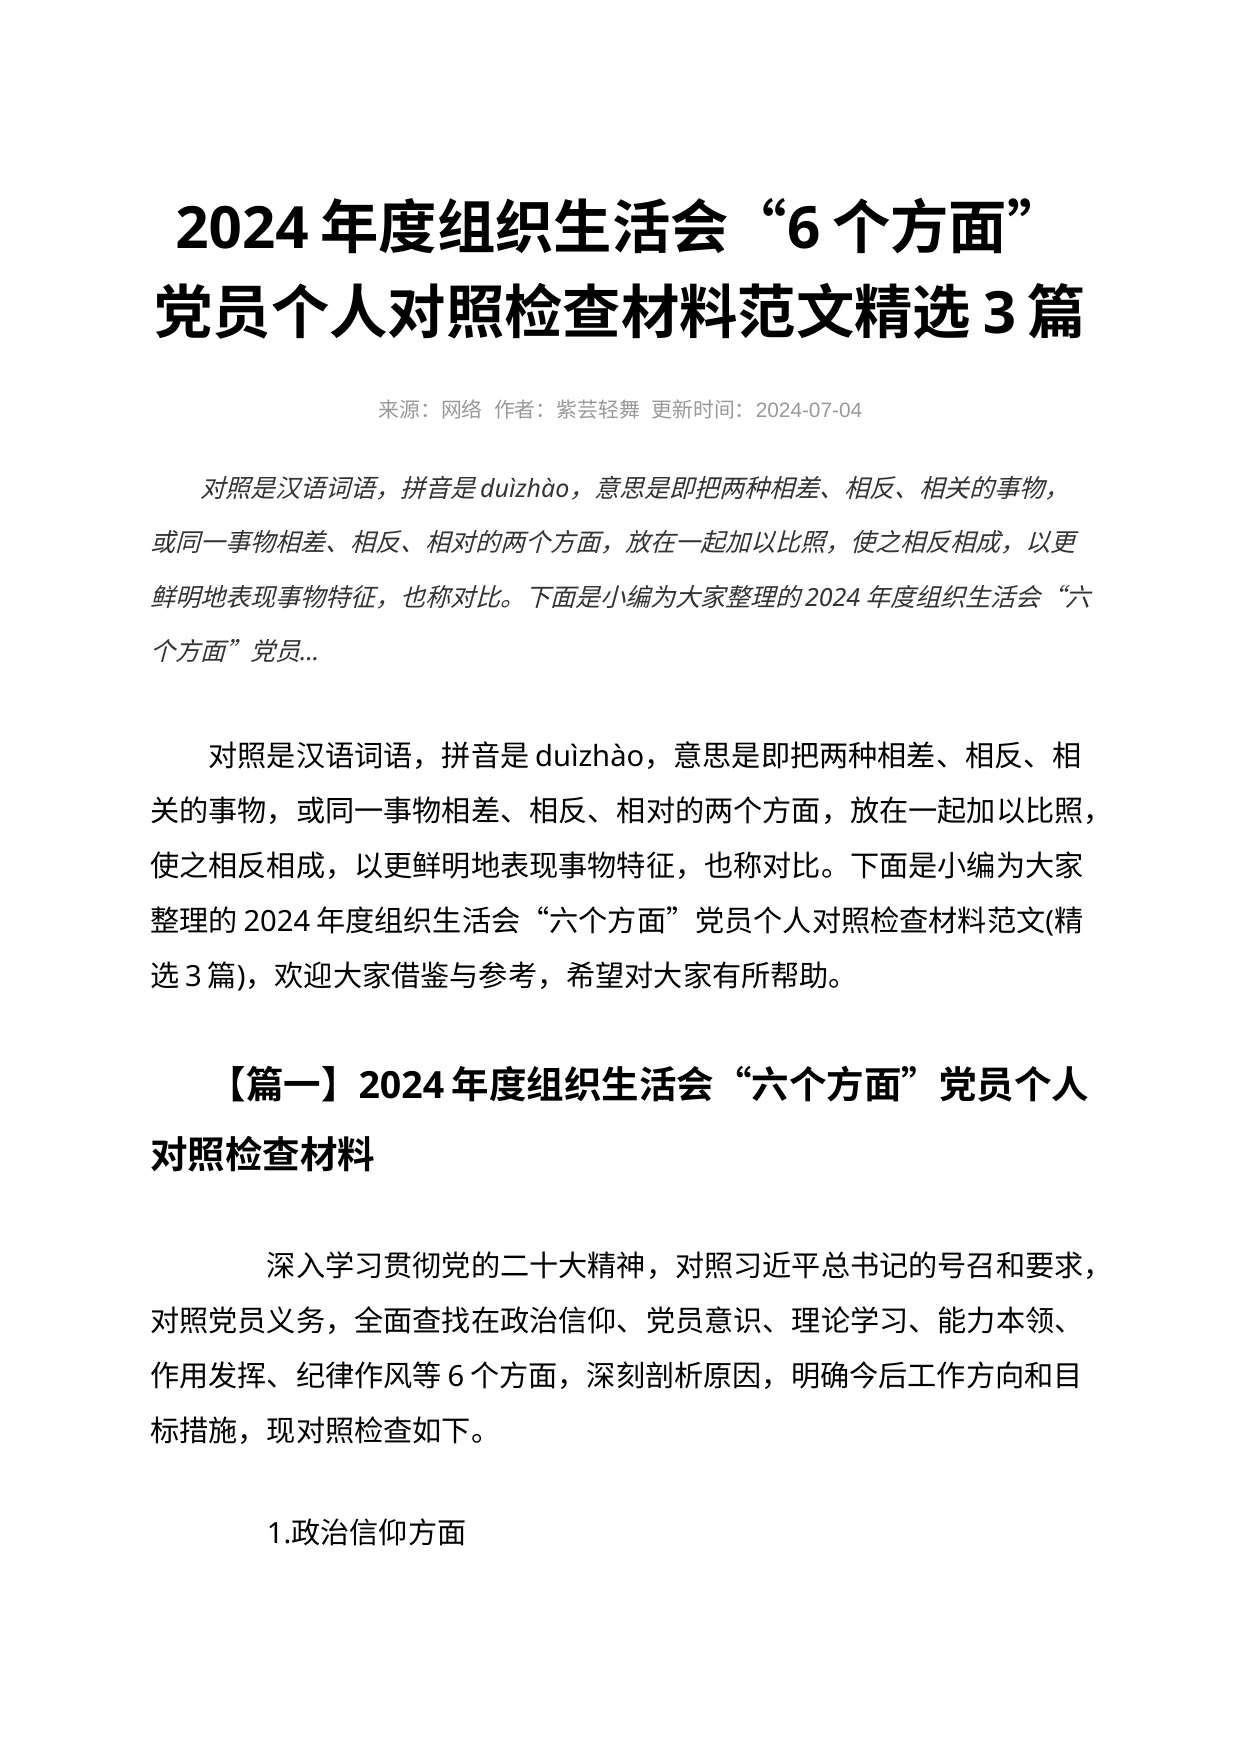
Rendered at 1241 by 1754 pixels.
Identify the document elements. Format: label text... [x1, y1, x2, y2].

text 深入学习贯彻党的二十大精神，对照习近平总书记的号召和要求，对照党员义务，全面查找在政治信仰、党员意识、理论学习、能力本领、作用发挥、纪律作风等6个方面，深刻剖析原因，明确今后工作方向和目标措施，现对照检查如下。 [150, 1243, 1090, 1450]
text 1.政治信仰方面 [150, 1509, 1090, 1552]
text 对照是汉语词语，拼音是duìzhào，意思是即把两种相差、相反、相关的事物，或同一事物相差、相反、相对的两个方面，放在一起加以比照，使之相反相成，以更鲜明地表现事物特征，也称对比。下面是小编为大家整理的2024年度组织生活会“六个方面”党员... [150, 468, 1090, 668]
text 对照是汉语词语，拼音是duìzhào，意思是即把两种相差、相反、相关的事物，或同一事物相差、相反、相对的两个方面，放在一起加以比照，使之相反相成，以更鲜明地表现事物特征，也称对比。下面是小编为大家整理的2024年度组织生活会“六个方面”党员个人对照检查材料范文(精选3篇)，欢迎大家借鉴与参考，希望对大家有所帮助。 [150, 733, 1090, 995]
text 来源：网络 作者：紫芸轻舞 更新时间：2024-07-04 [150, 398, 1090, 422]
text 【篇一】2024年度组织生活会“六个方面”党员个人对照检查材料 [150, 1055, 1090, 1180]
subtitle 2024年度组织生活会“6个方面”党员个人对照检查材料范文精选3篇 [150, 181, 1090, 351]
